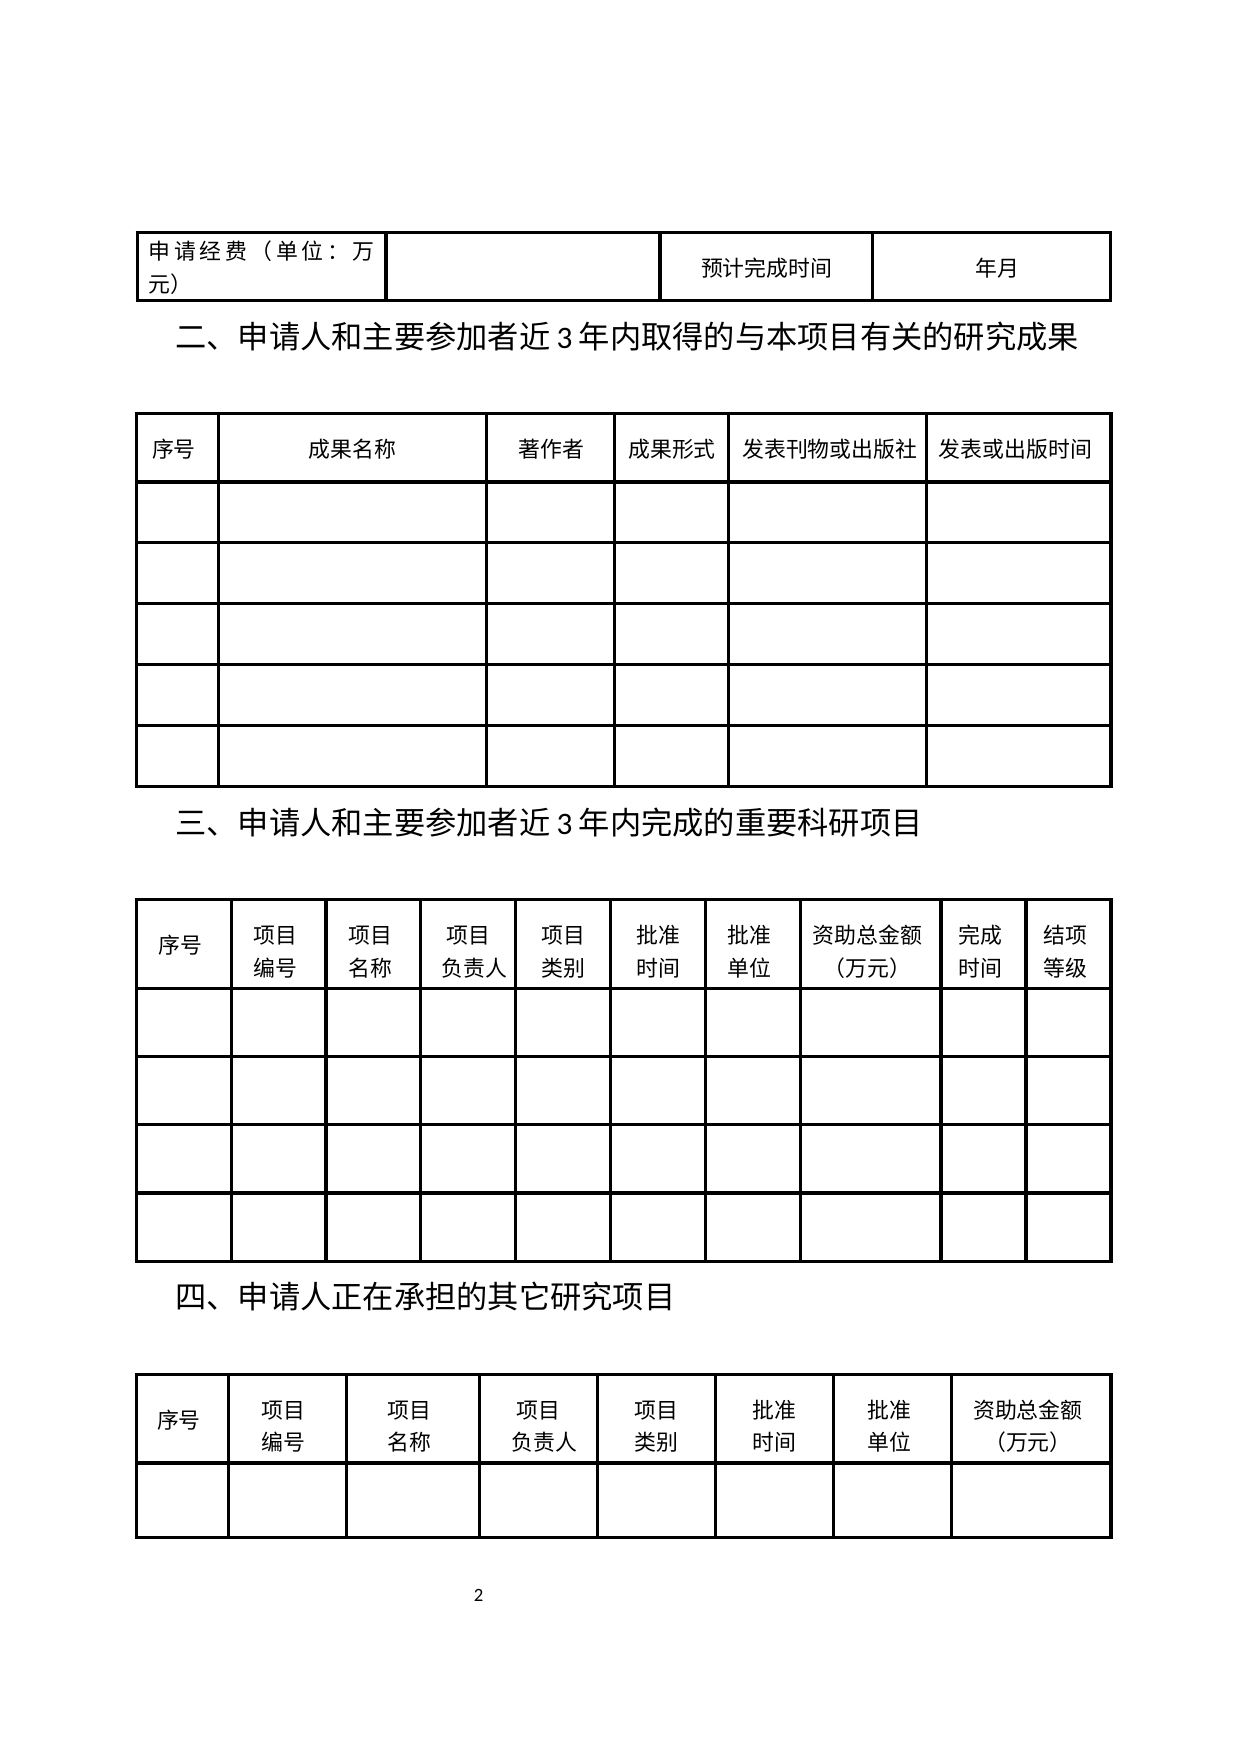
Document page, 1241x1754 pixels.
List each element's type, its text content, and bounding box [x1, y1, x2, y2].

table_cell [707, 990, 799, 1055]
table_cell [138, 484, 217, 541]
table_cell [730, 727, 925, 785]
text 二、申请人和主要参加者近3年内取得的与本项目有关的研究成果 [175, 302, 1083, 367]
table_cell [388, 234, 658, 299]
table_header 项目 编号 [233, 901, 324, 987]
table_header 批准 时间 [612, 901, 704, 987]
table_cell [616, 544, 727, 602]
table_cell [1028, 990, 1109, 1055]
table_cell [138, 1195, 230, 1259]
table_cell [943, 990, 1024, 1055]
table_cell [943, 1058, 1024, 1123]
table_cell [616, 605, 727, 663]
table_cell [707, 1058, 799, 1123]
table_cell [328, 1195, 419, 1259]
table_cell [481, 1465, 596, 1536]
table_header 序号 [138, 415, 217, 480]
table_header 项目 类别 [517, 901, 609, 987]
table_cell [233, 990, 324, 1055]
table_cell [616, 666, 727, 724]
table_cell [220, 666, 485, 724]
table_cell [616, 727, 727, 785]
table_cell [835, 1465, 950, 1536]
table_cell [612, 1126, 704, 1191]
table_header 批准 单位 [835, 1376, 950, 1461]
table_header 成果形式 [616, 415, 727, 480]
table_cell [348, 1465, 478, 1536]
table_cell [1028, 1126, 1109, 1191]
table_cell [599, 1465, 714, 1536]
table_cell [707, 1195, 799, 1259]
table_cell [707, 1126, 799, 1191]
table_cell [488, 727, 613, 785]
table_cell [230, 1465, 345, 1536]
table_header 著作者 [488, 415, 613, 480]
table_cell [943, 1126, 1024, 1191]
table_header 序号 [138, 1376, 227, 1461]
table_cell [730, 605, 925, 663]
table_header 结项等级 [1028, 901, 1109, 987]
table_cell [138, 605, 217, 663]
table_cell [1028, 1195, 1109, 1259]
table_cell [138, 1058, 230, 1123]
table_cell [138, 1126, 230, 1191]
table_cell 预计完成时间 [662, 234, 871, 299]
table_cell 年月 [874, 234, 1109, 299]
table_cell [802, 1058, 939, 1123]
table_header 项目 名称 [328, 901, 419, 987]
table_cell [717, 1465, 832, 1536]
table_header 项目 负责人 [481, 1376, 596, 1461]
table_cell [220, 605, 485, 663]
table_cell [517, 1058, 609, 1123]
table_cell [612, 1195, 704, 1259]
table_cell [233, 1195, 324, 1259]
table_cell [802, 990, 939, 1055]
table_cell [928, 666, 1109, 724]
table_header 批准 时间 [717, 1376, 832, 1461]
table_cell [422, 990, 514, 1055]
table_header 资助总金额（万元） [802, 901, 939, 987]
table_cell [488, 544, 613, 602]
table_cell [928, 544, 1109, 602]
table_cell [802, 1126, 939, 1191]
table_cell [233, 1126, 324, 1191]
table_cell [517, 1195, 609, 1259]
table_cell [422, 1126, 514, 1191]
table_cell [220, 544, 485, 602]
table_header 发表刊物或出版社 [730, 415, 925, 480]
table_cell [138, 1465, 227, 1536]
table_cell [488, 666, 613, 724]
table_cell [943, 1195, 1024, 1259]
table_header 批准 单位 [707, 901, 799, 987]
table_cell [730, 666, 925, 724]
table_cell [928, 605, 1109, 663]
table_cell [488, 484, 613, 541]
table_cell [517, 1126, 609, 1191]
table_cell [328, 1058, 419, 1123]
table_cell [220, 484, 485, 541]
text 三、申请人和主要参加者近3年内完成的重要科研项目 [175, 788, 1083, 853]
table_header 发表或出版时间 [928, 415, 1109, 480]
table_header 项目 负责人 [422, 901, 514, 987]
table_cell [928, 727, 1109, 785]
table_header 完成时间 [943, 901, 1024, 987]
table_cell [220, 727, 485, 785]
table_cell [138, 544, 217, 602]
table_header 项目 类别 [599, 1376, 714, 1461]
table_cell [730, 544, 925, 602]
table_header 项目 编号 [230, 1376, 345, 1461]
table_cell [616, 484, 727, 541]
table_cell [138, 727, 217, 785]
table_cell [233, 1058, 324, 1123]
table_cell [730, 484, 925, 541]
table_header 资助总金额（万元） [953, 1376, 1109, 1461]
text 四、申请人正在承担的其它研究项目 [175, 1263, 1186, 1328]
table_cell [328, 990, 419, 1055]
table_cell [802, 1195, 939, 1259]
table_cell [953, 1465, 1109, 1536]
table_cell [517, 990, 609, 1055]
table_cell [328, 1126, 419, 1191]
table_cell [422, 1195, 514, 1259]
table_cell [928, 484, 1109, 541]
table_header 序号 [138, 901, 230, 987]
table_cell [488, 605, 613, 663]
table_cell [612, 1058, 704, 1123]
table_cell [612, 990, 704, 1055]
table_header 成果名称 [220, 415, 485, 480]
table_cell [138, 990, 230, 1055]
table_header 项目 名称 [348, 1376, 478, 1461]
table_cell [1028, 1058, 1109, 1123]
table_cell 申请经费（单位：万元） [139, 234, 384, 299]
table_cell [422, 1058, 514, 1123]
table_cell [138, 666, 217, 724]
